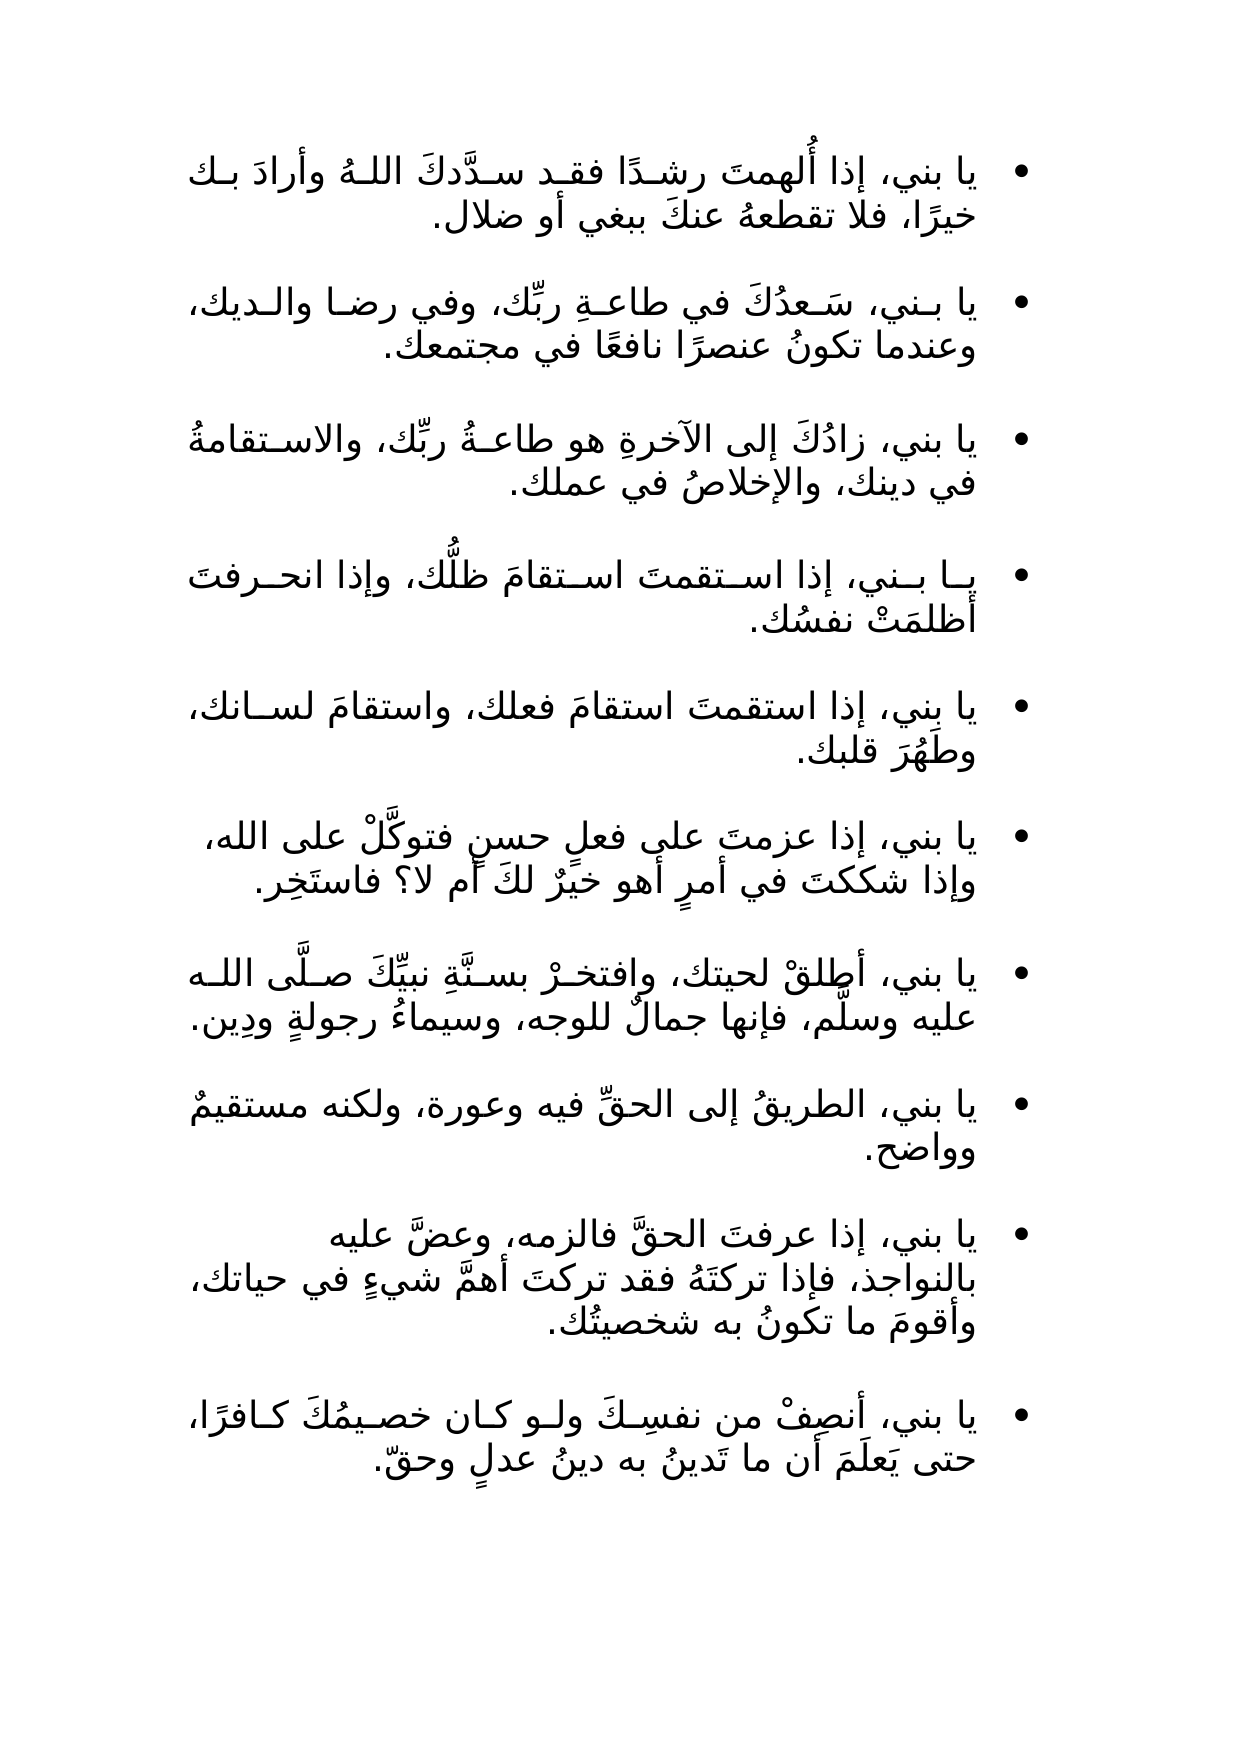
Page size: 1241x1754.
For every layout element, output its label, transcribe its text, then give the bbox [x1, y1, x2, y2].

list يا بني، أطلقْ لحيتك، وافتخرْ بسنَّةِ نبيِّكَ صلَّى الله عليه وسلَّم، فإنها جمالٌ للوجه، وسيماءُ رجولةٍ ودِين. [187, 952, 1015, 1039]
list يا بني، الطريقُ إلى الحقِّ فيه وعورة، ولكنه مستقيمٌ وواضح. [187, 1082, 1015, 1169]
list يا بني، إذا عرفتَ الحقَّ فالزمه، وعضَّ عليه بالنواجذ، فإذا تركتَهُ فقد تركتَ أهمَّ شيءٍ في حياتك، وأقومَ ما تكونُ به شخصيتُك. [187, 1213, 1015, 1344]
list يا بني، إذا أُلهمتَ رشدًا فقد سدَّدكَ اللهُ وأرادَ بك خيرًا، فلا تقطعهُ عنكَ ببغي أو ضلال. [187, 150, 1015, 237]
list يا بني، أنصِفْ من نفسِكَ ولو كان خصيمُكَ كافرًا، حتى يَعلَمَ أن ما تَدينُ به دينُ عدلٍ وحقّ. [187, 1393, 1015, 1481]
list يا بني، إذا عزمتَ على فعلٍ حسنٍ فتوكَّلْ على الله، وإذا شككتَ في أمرٍ أهو خيرٌ لكَ أم لا؟ فاستَخِر. [187, 815, 1015, 902]
list يا بني، زادُكَ إلى الآخرةِ هو طاعةُ ربِّك، والاستقامةُ في دينك، والإخلاصُ في عملك. [187, 417, 1015, 504]
list يا بني، إذا استقمتَ استقامَ فعلك، واستقامَ لسانك، وطَهُرَ قلبك. [187, 684, 1015, 772]
list يا بني، إذا استقمتَ استقامَ ظلُّك، وإذا انحرفتَ أظلمَتْ نفسُك. [187, 554, 1015, 641]
list يا بني، سَعدُكَ في طاعةِ ربِّك، وفي رضا والديك، وعندما تكونُ عنصرًا نافعًا في مجتمعك. [187, 280, 1015, 368]
